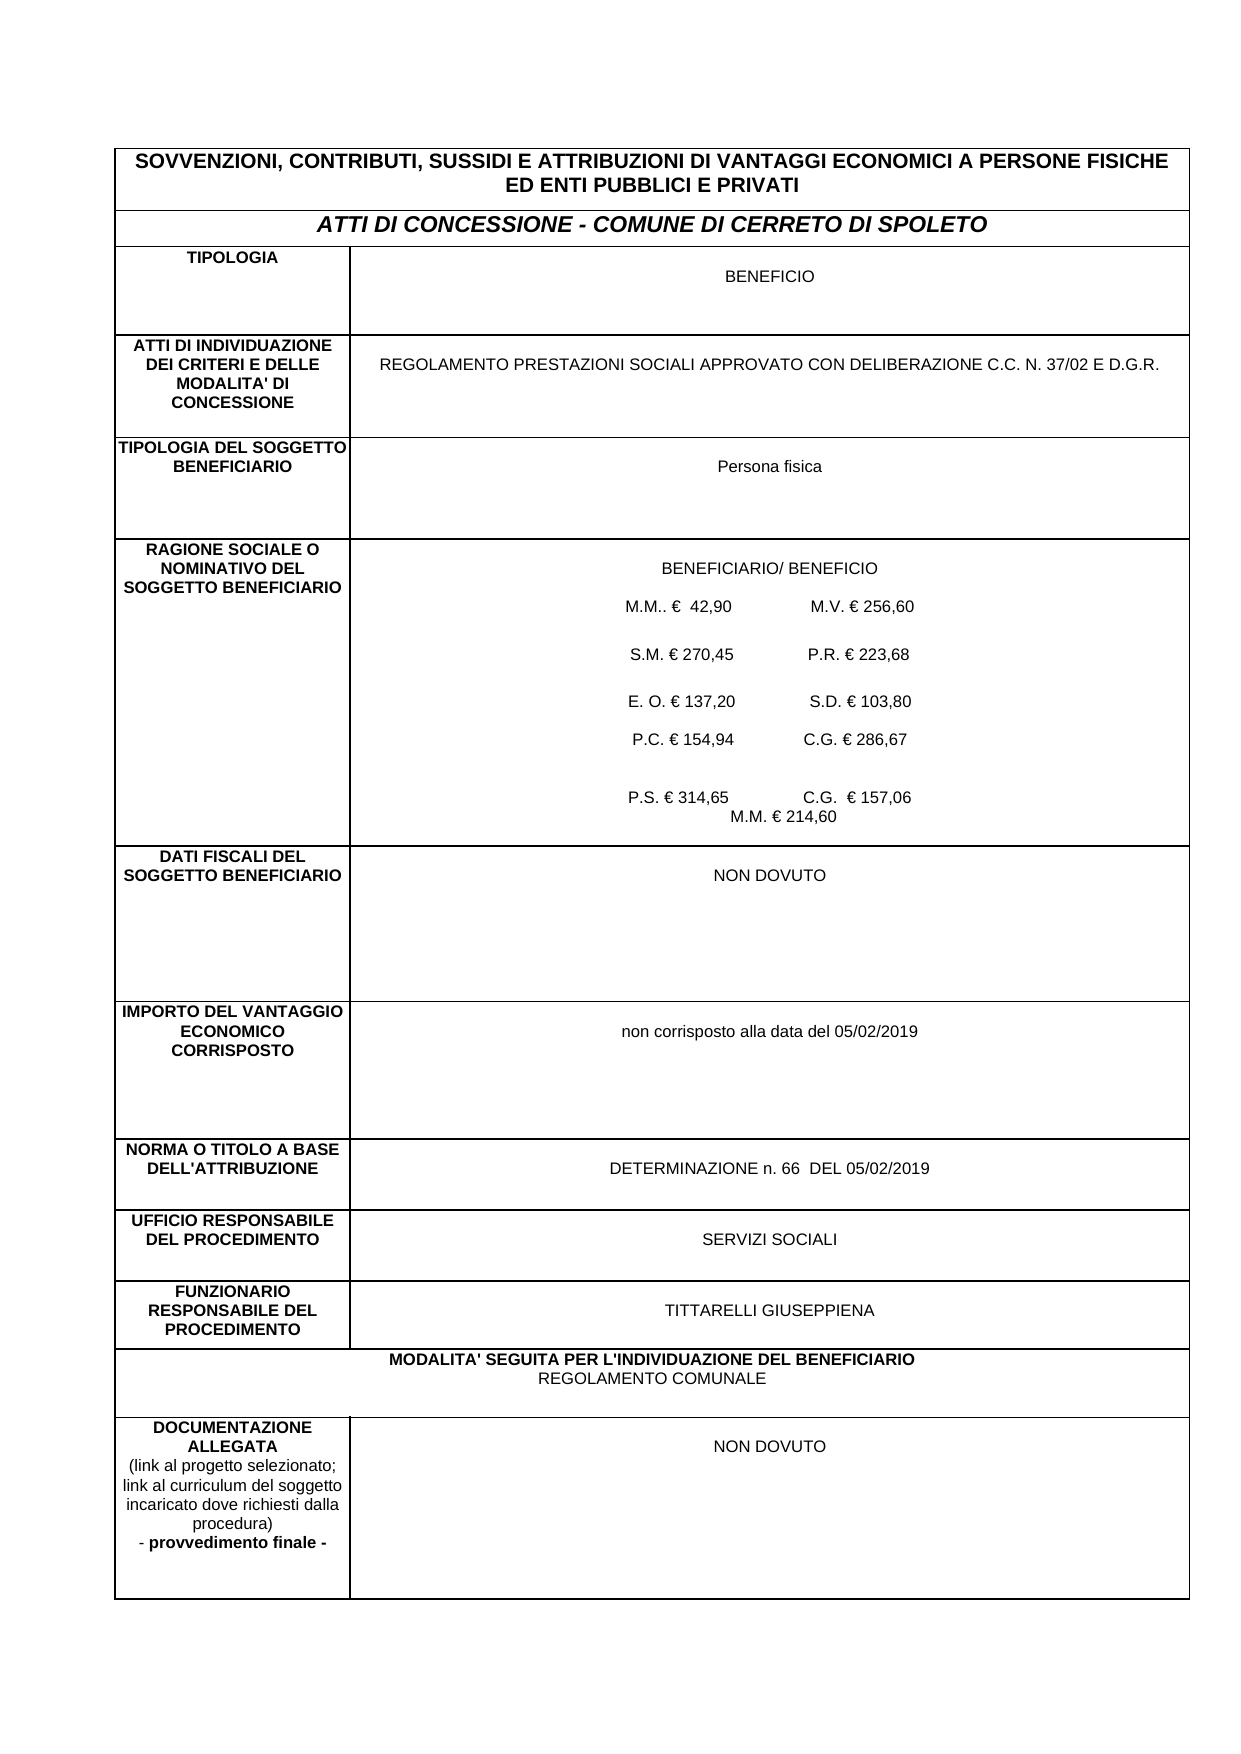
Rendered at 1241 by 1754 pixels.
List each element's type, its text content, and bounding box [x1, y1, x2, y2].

table_header SOVVENZIONI, CONTRIBUTI, SUSSIDI E ATTRIBUZIONI DI VANTAGGI ECONOMICI A PERSONE FISICHE ED ENTI PUBBLICI E PRIVATI [116, 149, 1189, 209]
table_cell Persona fisica [351, 438, 1189, 538]
table_cell DETERMINAZIONE n. 66 DEL 05/02/2019 [351, 1140, 1189, 1209]
table_cell REGOLAMENTO PRESTAZIONI SOCIALI APPROVATO CON DELIBERAZIONE C.C. N. 37/02 E D.G.R. [351, 336, 1189, 436]
table_cell TIPOLOGIA [116, 247, 349, 334]
table_cell TIPOLOGIA DEL SOGGETTO BENEFICIARIO [116, 438, 349, 538]
table_cell RAGIONE SOCIALE O NOMINATIVO DEL SOGGETTO BENEFICIARIO [116, 540, 349, 845]
table_cell ATTI DI INDIVIDUAZIONE DEI CRITERI E DELLE MODALITA' DI CONCESSIONE [116, 336, 349, 436]
table_cell non corrisposto alla data del 05/02/2019 [351, 1002, 1189, 1138]
table_cell DATI FISCALI DEL SOGGETTO BENEFICIARIO [116, 847, 349, 1001]
table_cell NON DOVUTO [351, 847, 1189, 1001]
table_cell BENEFICIARIO/ BENEFICIO M.M.. € 42,90 M.V. € 256,60 S.M. € 270,45 P.R. € 223,68 E. O. € 137,20 S.D. € 103,80 P.C. € 154,94 C.G. € 286,67 P.S. € 314,65 C.G. € 157,06 M.M. € 214,60 [351, 540, 1189, 845]
table_cell NORMA O TITOLO A BASE DELL'ATTRIBUZIONE [116, 1140, 349, 1209]
table_cell IMPORTO DEL VANTAGGIO ECONOMICO CORRISPOSTO [116, 1002, 349, 1138]
table_cell TITTARELLI GIUSEPPIENA [351, 1282, 1189, 1348]
table_cell BENEFICIO [351, 247, 1189, 334]
table_cell FUNZIONARIO RESPONSABILE DEL PROCEDIMENTO [116, 1282, 349, 1348]
table_cell DOCUMENTAZIONE ALLEGATA (link al progetto selezionato; link al curriculum del soggetto incaricato dove richiesti dalla procedura) - provvedimento finale - [116, 1418, 349, 1598]
table_cell ATTI DI CONCESSIONE - COMUNE DI CERRETO DI SPOLETO [116, 211, 1189, 246]
table_cell SERVIZI SOCIALI [351, 1211, 1189, 1280]
table_cell UFFICIO RESPONSABILE DEL PROCEDIMENTO [116, 1211, 349, 1280]
table_cell MODALITA' SEGUITA PER L'INDIVIDUAZIONE DEL BENEFICIARIO REGOLAMENTO COMUNALE [116, 1350, 1189, 1416]
table_cell NON DOVUTO [351, 1418, 1189, 1598]
